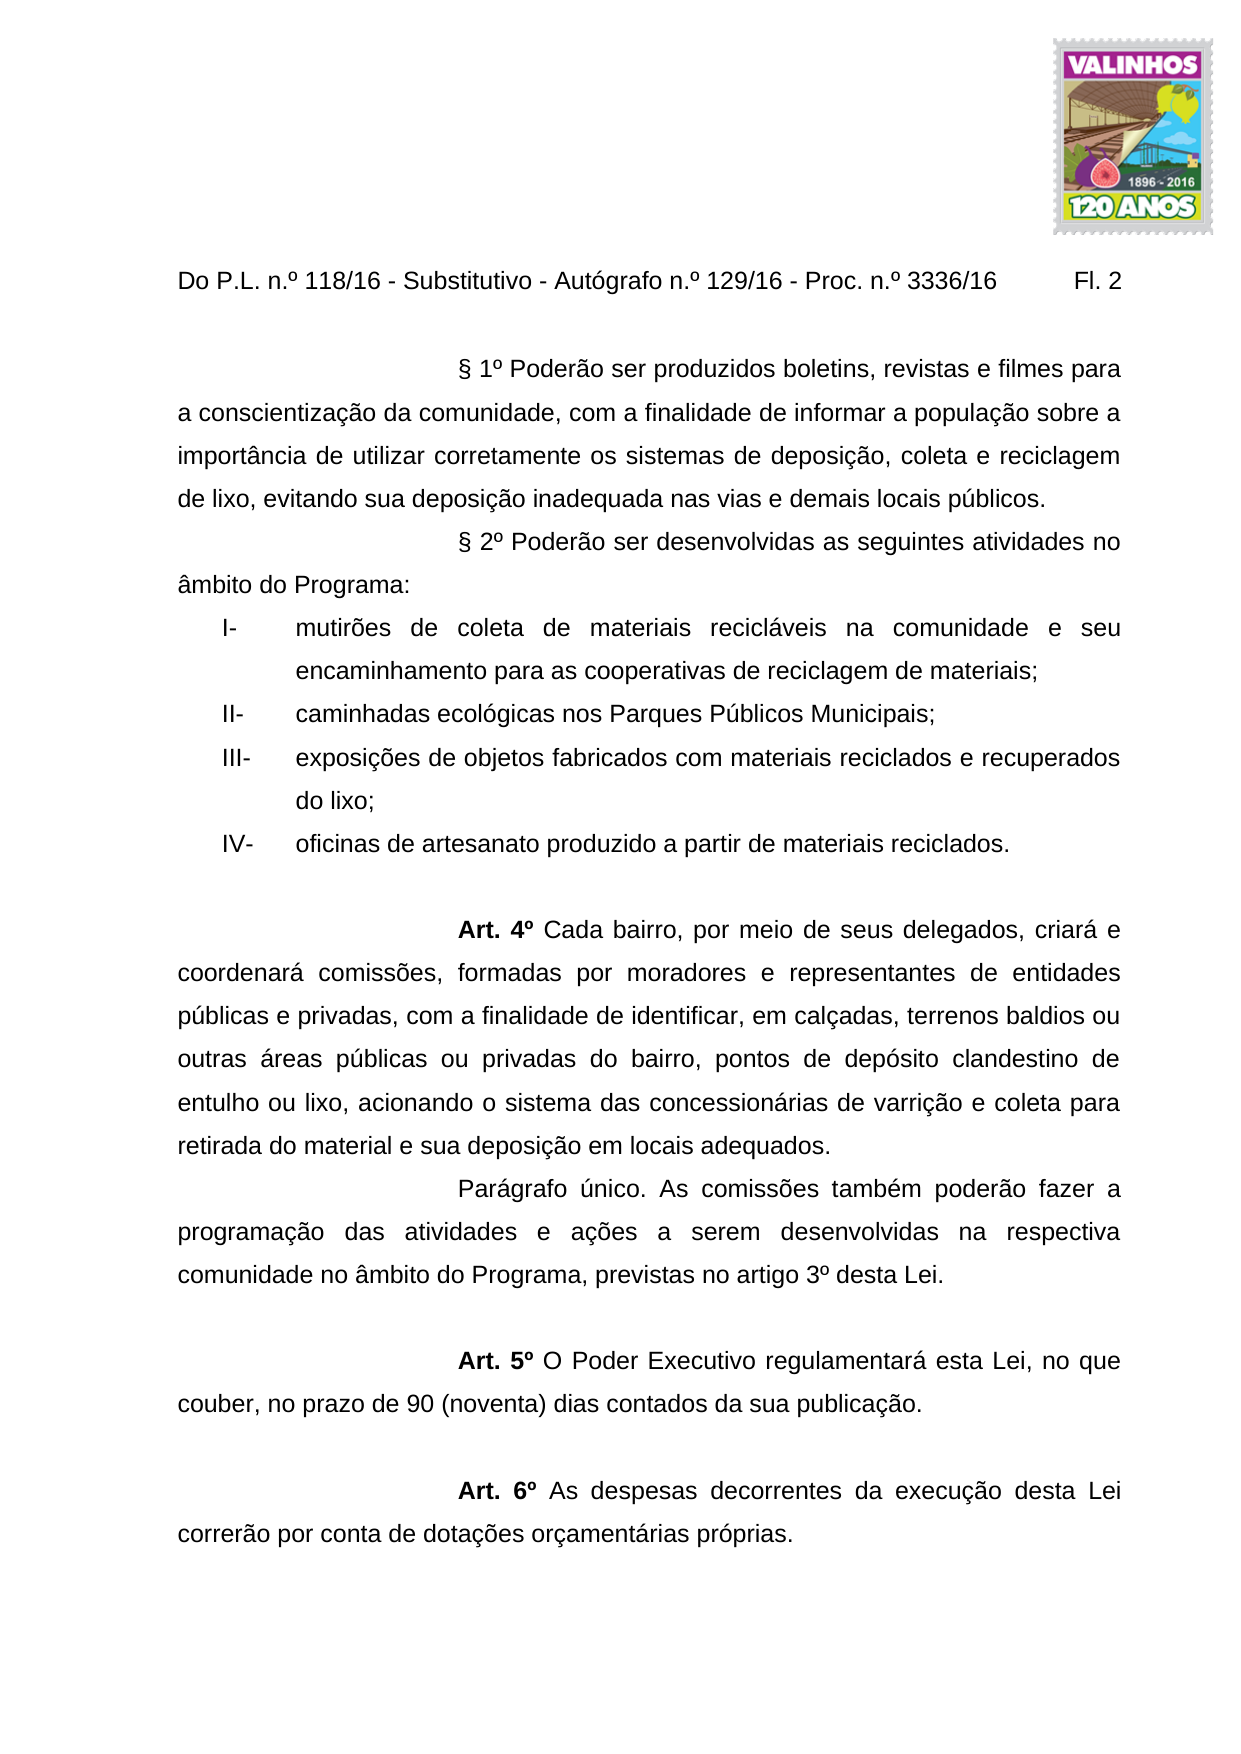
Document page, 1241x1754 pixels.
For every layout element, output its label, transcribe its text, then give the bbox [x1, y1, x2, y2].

text II- caminhadas ecológicas nos Parques Públicos Municipais; [177, 699, 1122, 728]
text III- exposições de objetos fabricados com materiais reciclados e recuperados do lixo; [177, 742, 1122, 814]
picture [1053, 38, 1214, 235]
text Art. 4º Cada bairro, por meio de seus delegados, criará e coordenará comissões, formadas por moradores e representantes de entidades públicas e privadas, com a finalidade de identificar, em calçadas, terrenos baldios ou outras áreas públicas ou privadas do bairro, pontos de depósito clandestino de entulho ou lixo, acionando o sistema das concessionárias de varrição e coleta para retirada do material e sua deposição em locais adequados. [177, 915, 1122, 1159]
text § 1º Poderão ser produzidos boletins, revistas e filmes para a conscientização da comunidade, com a finalidade de informar a população sobre a importância de utilizar corretamente os sistemas de deposição, coleta e reciclagem de lixo, evitando sua deposição inadequada nas vias e demais locais públicos. [177, 354, 1122, 512]
text § 2º Poderão ser desenvolvidas as seguintes atividades no âmbito do Programa: [177, 527, 1122, 599]
text Art. 5º O Poder Executivo regulamentará esta Lei, no que couber, no prazo de 90 (noventa) dias contados da sua publicação. [177, 1346, 1122, 1418]
text IV- oficinas de artesanato produzido a partir de materiais reciclados. [177, 829, 1122, 857]
text Art. 6º As despesas decorrentes da execução desta Lei correrão por conta de dotações orçamentárias próprias. [177, 1476, 1122, 1547]
text Parágrafo único. As comissões também poderão fazer a programação das atividades e ações a serem desenvolvidas na respectiva comunidade no âmbito do Programa, previstas no artigo 3º desta Lei. [177, 1174, 1122, 1289]
text I- mutirões de coleta de materiais recicláveis na comunidade e seu encaminhamento para as cooperativas de reciclagem de materiais; [177, 613, 1122, 685]
